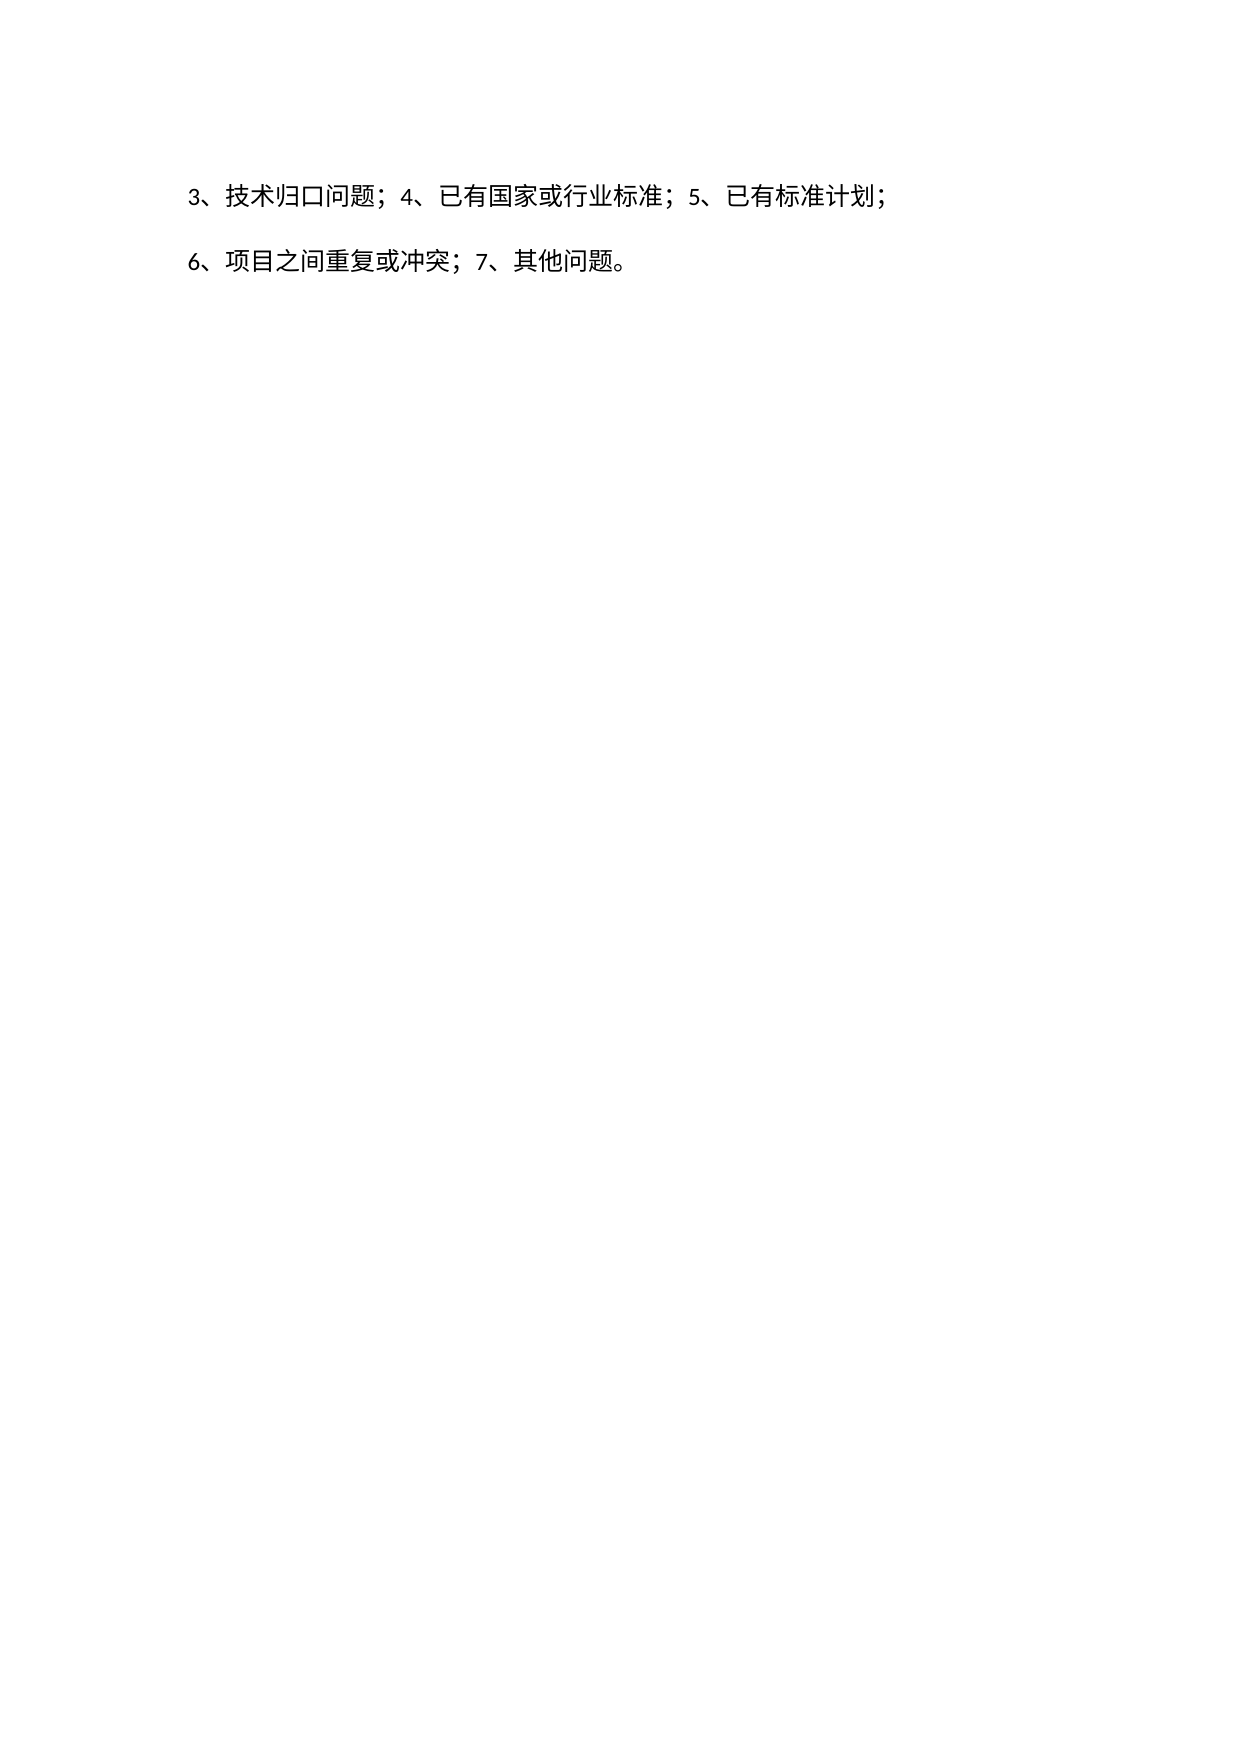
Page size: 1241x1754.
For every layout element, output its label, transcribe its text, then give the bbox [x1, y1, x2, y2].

text 3、技术归口问题；4、已有国家或行业标准；5、已有标准计划； [187, 162, 1053, 227]
text 6、项目之间重复或冲突；7、其他问题。 [187, 227, 1053, 292]
